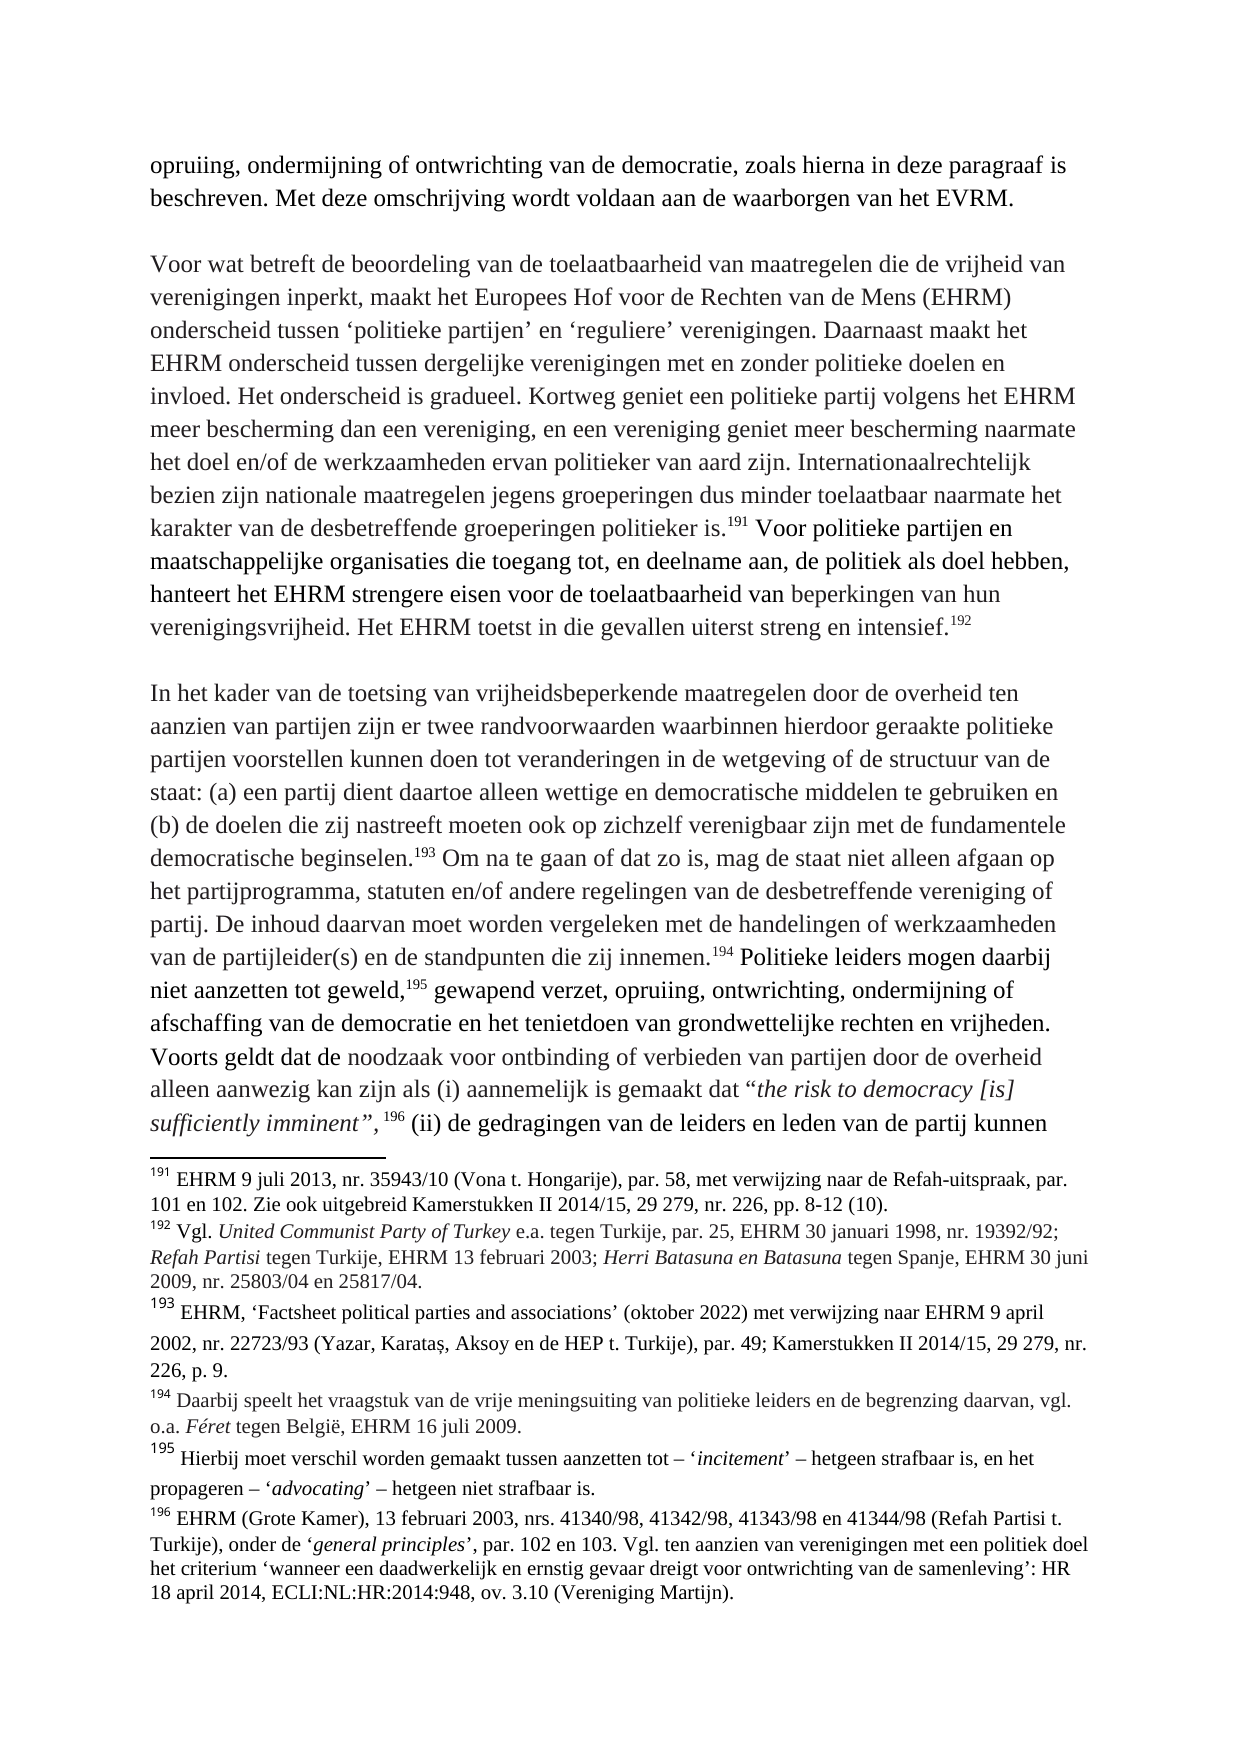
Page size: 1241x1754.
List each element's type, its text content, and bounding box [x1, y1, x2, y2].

text Voor wat betreft de beoordeling van de toelaatbaarheid van maatregelen die de vrijheid van verenigingen inperkt, maakt het Europees Hof voor de Rechten van de Mens (EHRM) onderscheid tussen ‘politieke partijen’ en ‘reguliere’ verenigingen. Daarnaast maakt het EHRM onderscheid tussen dergelijke verenigingen met en zonder politieke doelen en invloed. Het onderscheid is gradueel. Kortweg geniet een politieke partij volgens het EHRM meer bescherming dan een vereniging, en een vereniging geniet meer bescherming naarmate het doel en/of de werkzaamheden ervan politieker van aard zijn. Internationaalrechtelijk bezien zijn nationale maatregelen jegens groeperingen dus minder toelaatbaar naarmate het karakter van de desbetreffende groeperingen politieker is. Voor politieke partijen en maatschappelijke organisaties die toegang tot, en deelname aan, de politiek als doel hebben, hanteert het EHRM strengere eisen voor de toelaatbaarheid van beperkingen van hun verenigingsvrijheid. Het EHRM toetst in die gevallen uiterst streng en intensief. [150, 249, 1090, 641]
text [150, 150, 1090, 212]
text In het kader van de toetsing van vrijheidsbeperkende maatregelen door de overheid ten aanzien van partijen zijn er twee randvoorwaarden waarbinnen hierdoor geraakte politieke partijen voorstellen kunnen doen tot veranderingen in de wetgeving of de structuur van de staat: (a) een partij dient daartoe alleen wettige en democratische middelen te gebruiken en (b) de doelen die zij nastreeft moeten ook op zichzelf verenigbaar zijn met de fundamentele democratische beginselen. Om na te gaan of dat zo is, mag de staat niet alleen afgaan op het partijprogramma, statuten en/of andere regelingen van de desbetreffende vereniging of partij. De inhoud daarvan moet worden vergeleken met de handelingen of werkzaamheden van de partijleider(s) en de standpunten die zij innemen. Politieke leiders mogen daarbij niet aanzetten tot geweld, gewapend verzet, opruiing, ontwrichting, ondermijning of afschaffing van de democratie en het tenietdoen van grondwettelijke rechten en vrijheden. Voorts geldt dat de noodzaak voor ontbinding of verbieden van partijen door de overheid alleen aanwezig kan zijn als (i) aannemelijk is gemaakt dat “the risk to democracy [is] sufficiently imminent”, (ii) de gedragingen van de leiders en leden van de partij kunnen worden toegeschreven aan de partij als geheel, en (iii) deze gedragingen een geheelvisie vormen ten aanzien van een door de partij beoogd en bepleit samenlevingsmodel dat onverenigbaar is met het model van een democratische samenleving. [150, 678, 1090, 1136]
